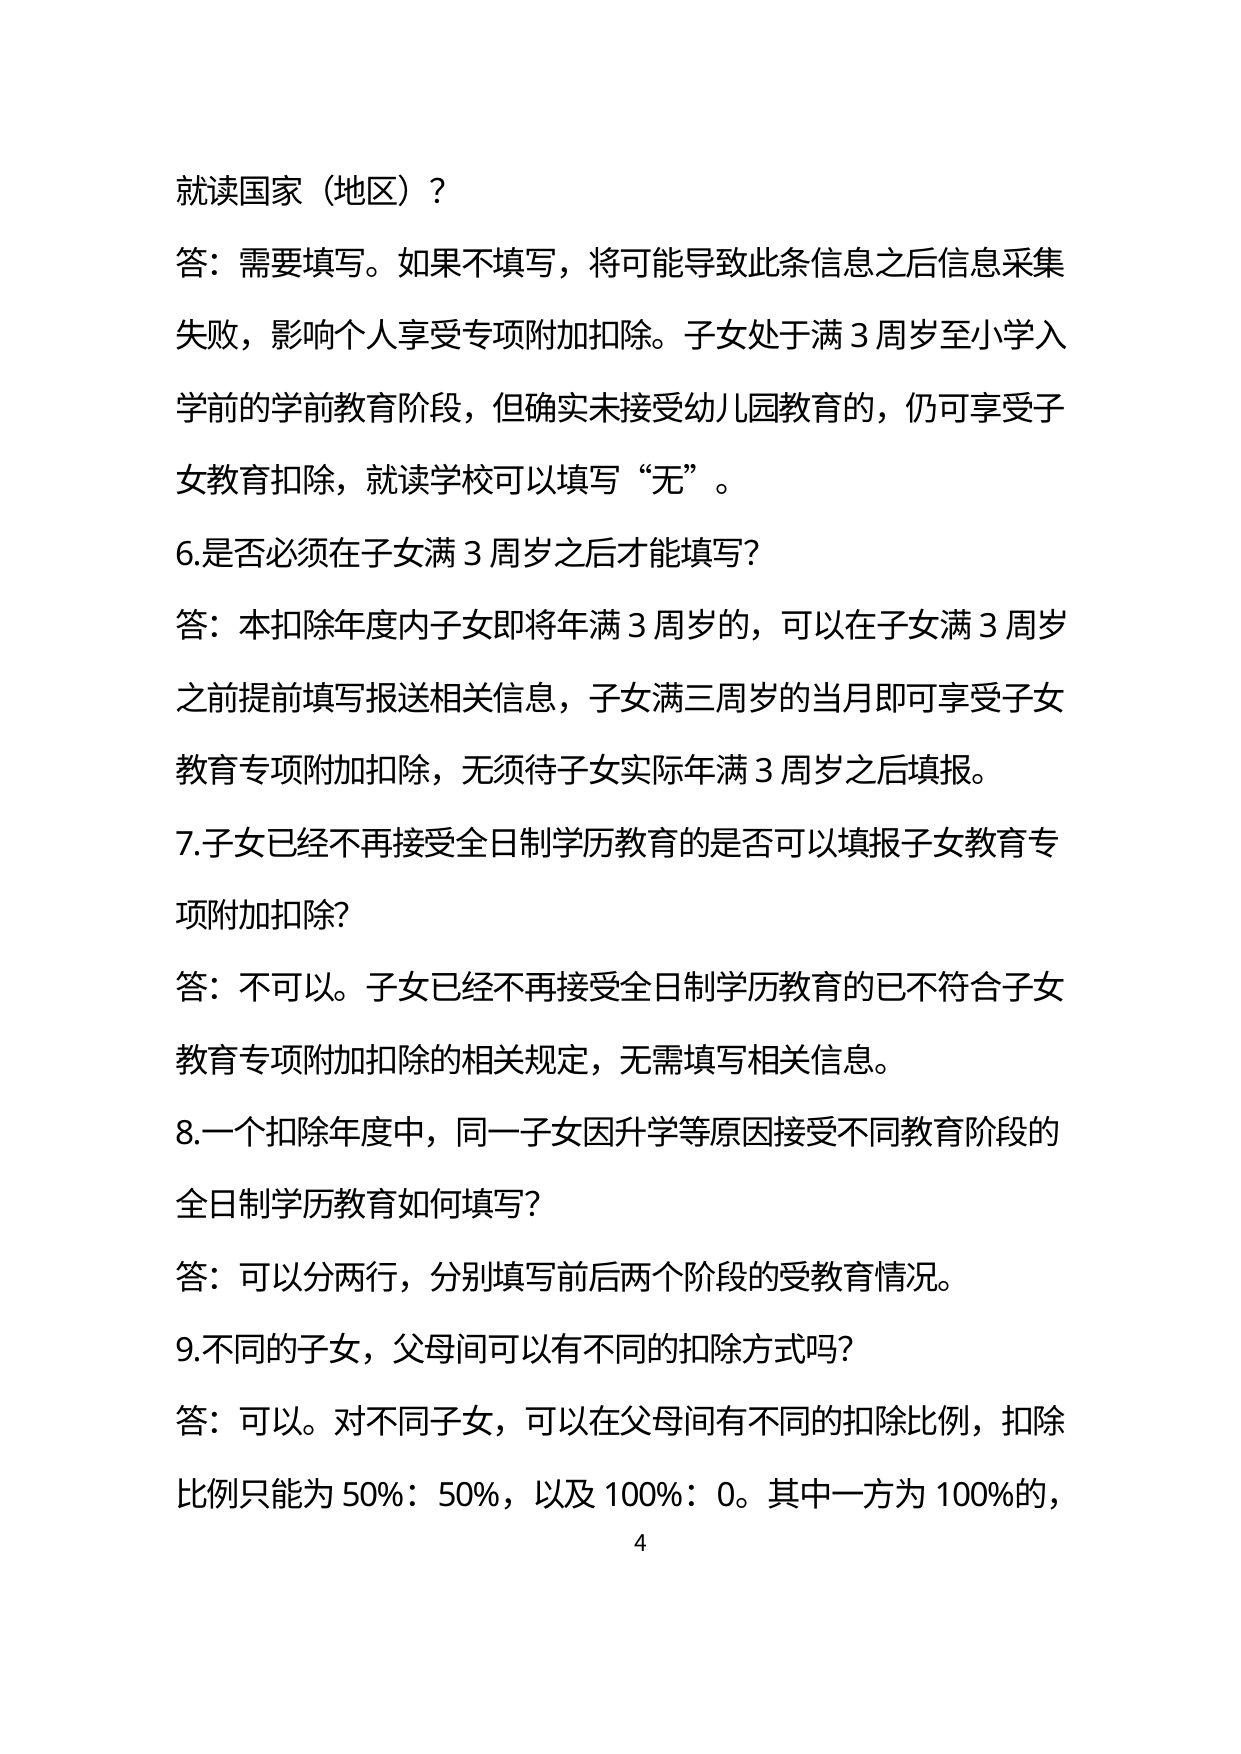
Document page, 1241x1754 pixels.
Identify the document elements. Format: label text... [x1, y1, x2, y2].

text 答：不可以。子女已经不再接受全日制学历教育的已不符合子女教育专项附加扣除的相关规定，无需填写相关信息。 [175, 961, 1080, 1082]
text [175, 1395, 1080, 1516]
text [175, 164, 1080, 213]
text 答：可以分两行，分别填写前后两个阶段的受教育情况。 [175, 1250, 1080, 1299]
text 7.子女已经不再接受全日制学历教育的是否可以填报子女教育专项附加扣除？ [175, 816, 1080, 937]
text 答：需要填写。如果不填写，将可能导致此条信息之后信息采集失败，影响个人享受专项附加扣除。子女处于满 3周岁至小学入学前的学前教育阶段，但确实未接受幼儿园教育的，仍可享受子女教育扣除，就读学校可以填写“无”。 [175, 237, 1080, 502]
text 8.一个扣除年度中，同一子女因升学等原因接受不同教育阶段的全日制学历教育如何填写？ [175, 1106, 1080, 1226]
text 6.是否必须在子女满 3 周岁之后才能填写？ [175, 526, 1080, 575]
text 答：本扣除年度内子女即将年满 3 周岁的，可以在子女满 3 周岁之前提前填写报送相关信息，子女满三周岁的当月即可享受子女教育专项附加扣除，无须待子女实际年满 3 周岁之后填报。 [175, 599, 1080, 792]
text 9.不同的子女，父母间可以有不同的扣除方式吗？ [175, 1323, 1080, 1371]
